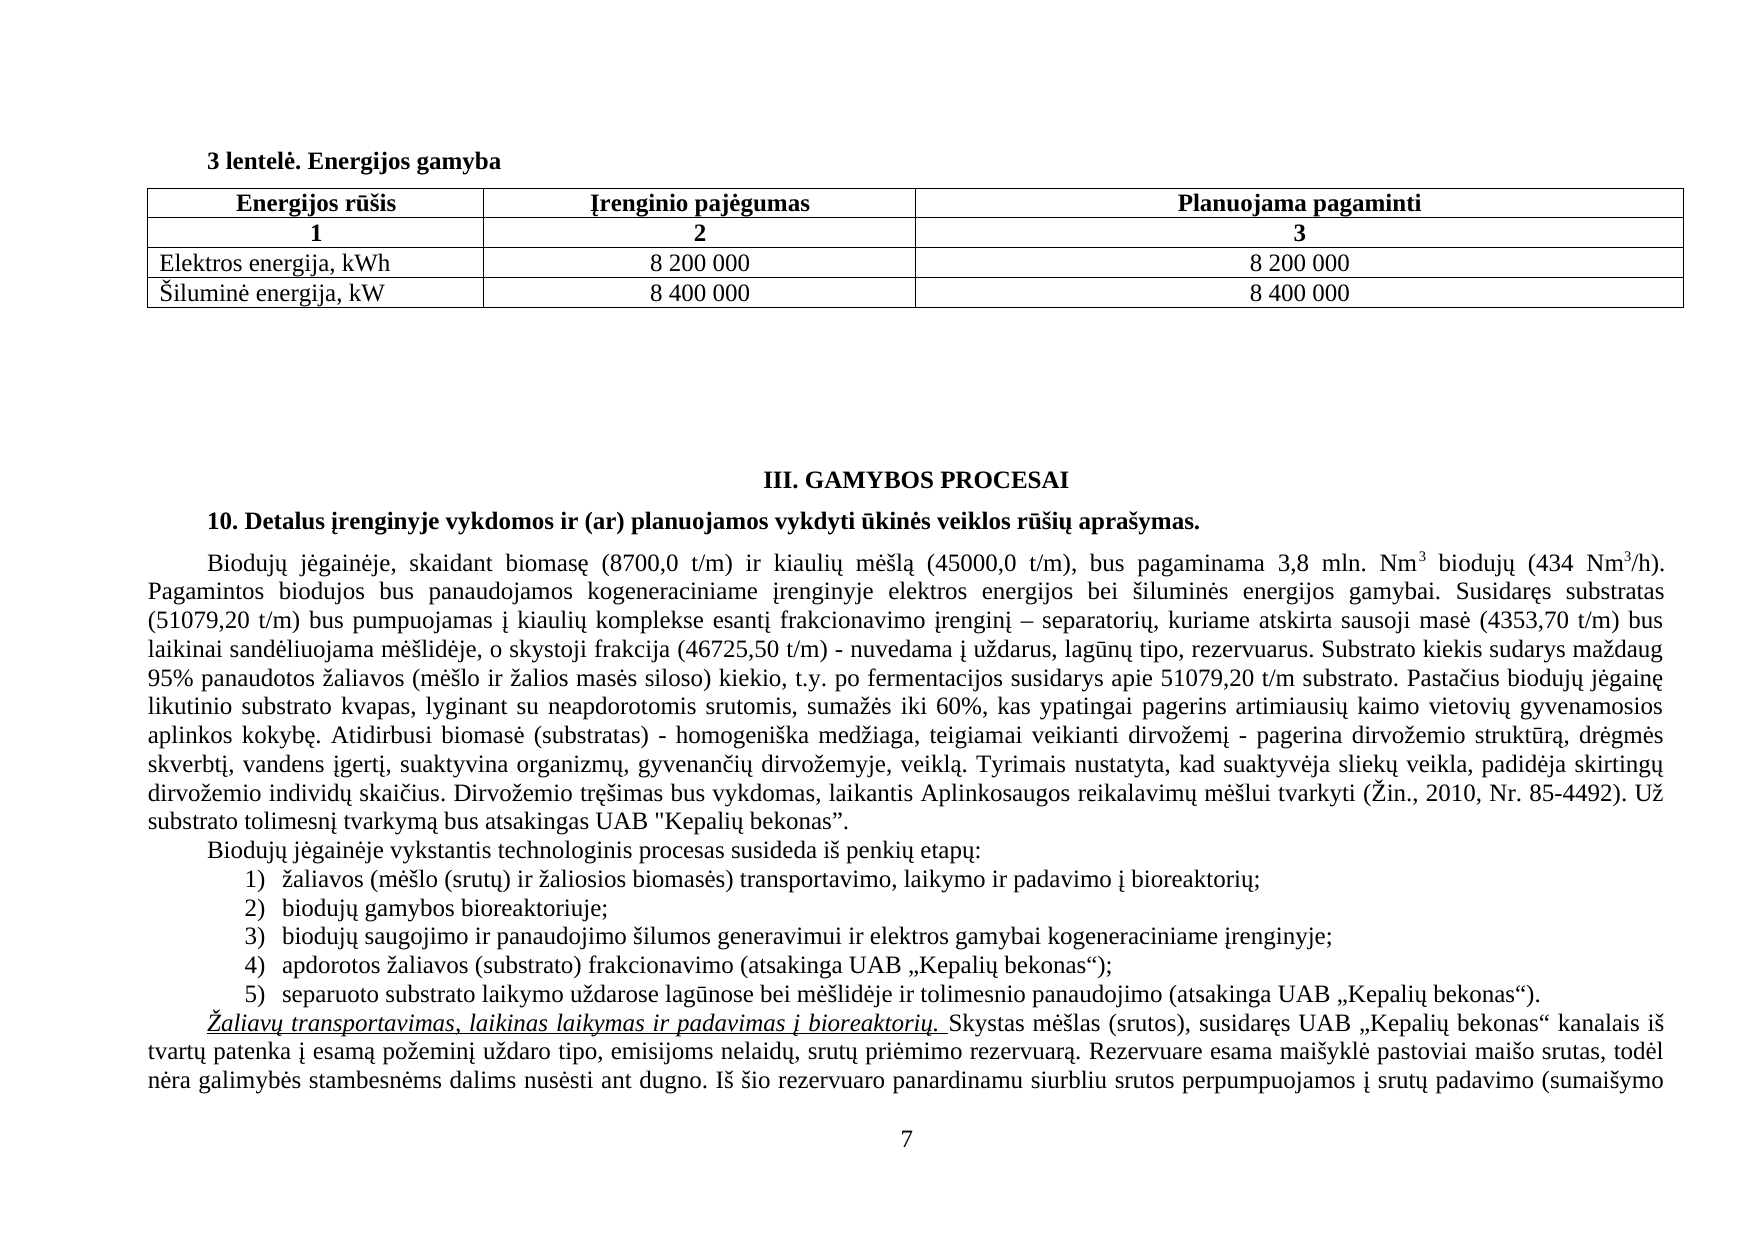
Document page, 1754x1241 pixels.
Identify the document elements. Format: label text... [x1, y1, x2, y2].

table_header Įrenginio pajėgumas [484, 189, 915, 217]
table_header Planuojama pagaminti [916, 189, 1683, 217]
table_cell 2 [484, 218, 915, 247]
text 3 lentelė. Energijos gamyba [148, 146, 1665, 175]
table_cell 8 400 000 [916, 278, 1683, 307]
text Biodujų jėgainėje, skaidant biomasę (8700,0 t/m) ir kiaulių mėšlą (45000,0 t/m), bus pagaminama 3,8 mln. Nm3 biodujų (434 Nm3/h). Pagamintos biodujos bus panaudojamos kogeneraciniame įrenginyje elektros energijos bei šiluminės energijos gamybai. Susidaręs substratas (51079,20 t/m) bus pumpuojamas į kiaulių komplekse esantį frakcionavimo įrenginį – separatorių, kuriame atskirta sausoji masė (4353,70 t/m) bus laikinai sandėliuojama mėšlidėje, o skystoji frakcija (46725,50 t/m) - nuvedama į uždarus, lagūnų tipo, rezervuarus. Substrato kiekis sudarys maždaug 95% panaudotos žaliavos (mėšlo ir žalios masės siloso) kiekio, t.y. po fermentacijos susidarys apie 51079,20 t/m substrato. Pastačius biodujų jėgainę likutinio substrato kvapas, lyginant su neapdorotomis srutomis, sumažės iki 60%, kas ypatingai pagerins artimiausių kaimo vietovių gyvenamosios aplinkos kokybę. Atidirbusi biomasė (substratas) - homogeniška medžiaga, teigiamai veikianti dirvožemį - pagerina dirvožemio struktūrą, drėgmės skverbtį, vandens įgertį, suaktyvina organizmų, gyvenančių dirvožemyje, veiklą. Tyrimais nustatyta, kad suaktyvėja sliekų veikla, padidėja skirtingų dirvožemio individų skaičius. Dirvožemio tręšimas bus vykdomas, laikantis Aplinkosaugos reikalavimų mėšlui tvarkyti (Žin., 2010, Nr. 85-4492). Už substrato tolimesnį tvarkymą bus atsakingas UAB "Kepalių bekonas”. [148, 548, 1665, 835]
table_cell 8 200 000 [916, 248, 1683, 277]
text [148, 1008, 1665, 1094]
text III. GAMYBOS PROCESAI [167, 456, 1665, 494]
table_header Energijos rūšis [148, 189, 483, 217]
list biodujų saugojimo ir panaudojimo šilumos generavimui ir elektros gamybai kogeneraciniame įrenginyje; [244, 921, 1665, 950]
text Biodujų jėgainėje vykstantis technologinis procesas susideda iš penkių etapų: [148, 835, 1665, 864]
list biodujų gamybos bioreaktoriuje; [244, 893, 1665, 921]
table_cell 8 400 000 [484, 278, 915, 307]
list separuoto substrato laikymo uždarose lagūnose bei mėšlidėje ir tolimesnio panaudojimo (atsakinga UAB „Kepalių bekonas“). [244, 979, 1665, 1008]
list žaliavos (mėšlo (srutų) ir žaliosios biomasės) transportavimo, laikymo ir padavimo į bioreaktorių; [244, 864, 1665, 893]
table_cell 3 [916, 218, 1683, 247]
text 10. Detalus įrenginyje vykdomos ir (ar) planuojamos vykdyti ūkinės veiklos rūšių aprašymas. [148, 506, 1665, 535]
table_cell 8 200 000 [484, 248, 915, 277]
table_cell Elektros energija, kWh [148, 248, 483, 277]
table_cell 1 [148, 218, 483, 247]
list apdorotos žaliavos (substrato) frakcionavimo (atsakinga UAB „Kepalių bekonas“); [244, 950, 1665, 979]
table_cell Šiluminė energija, kW [148, 278, 483, 307]
